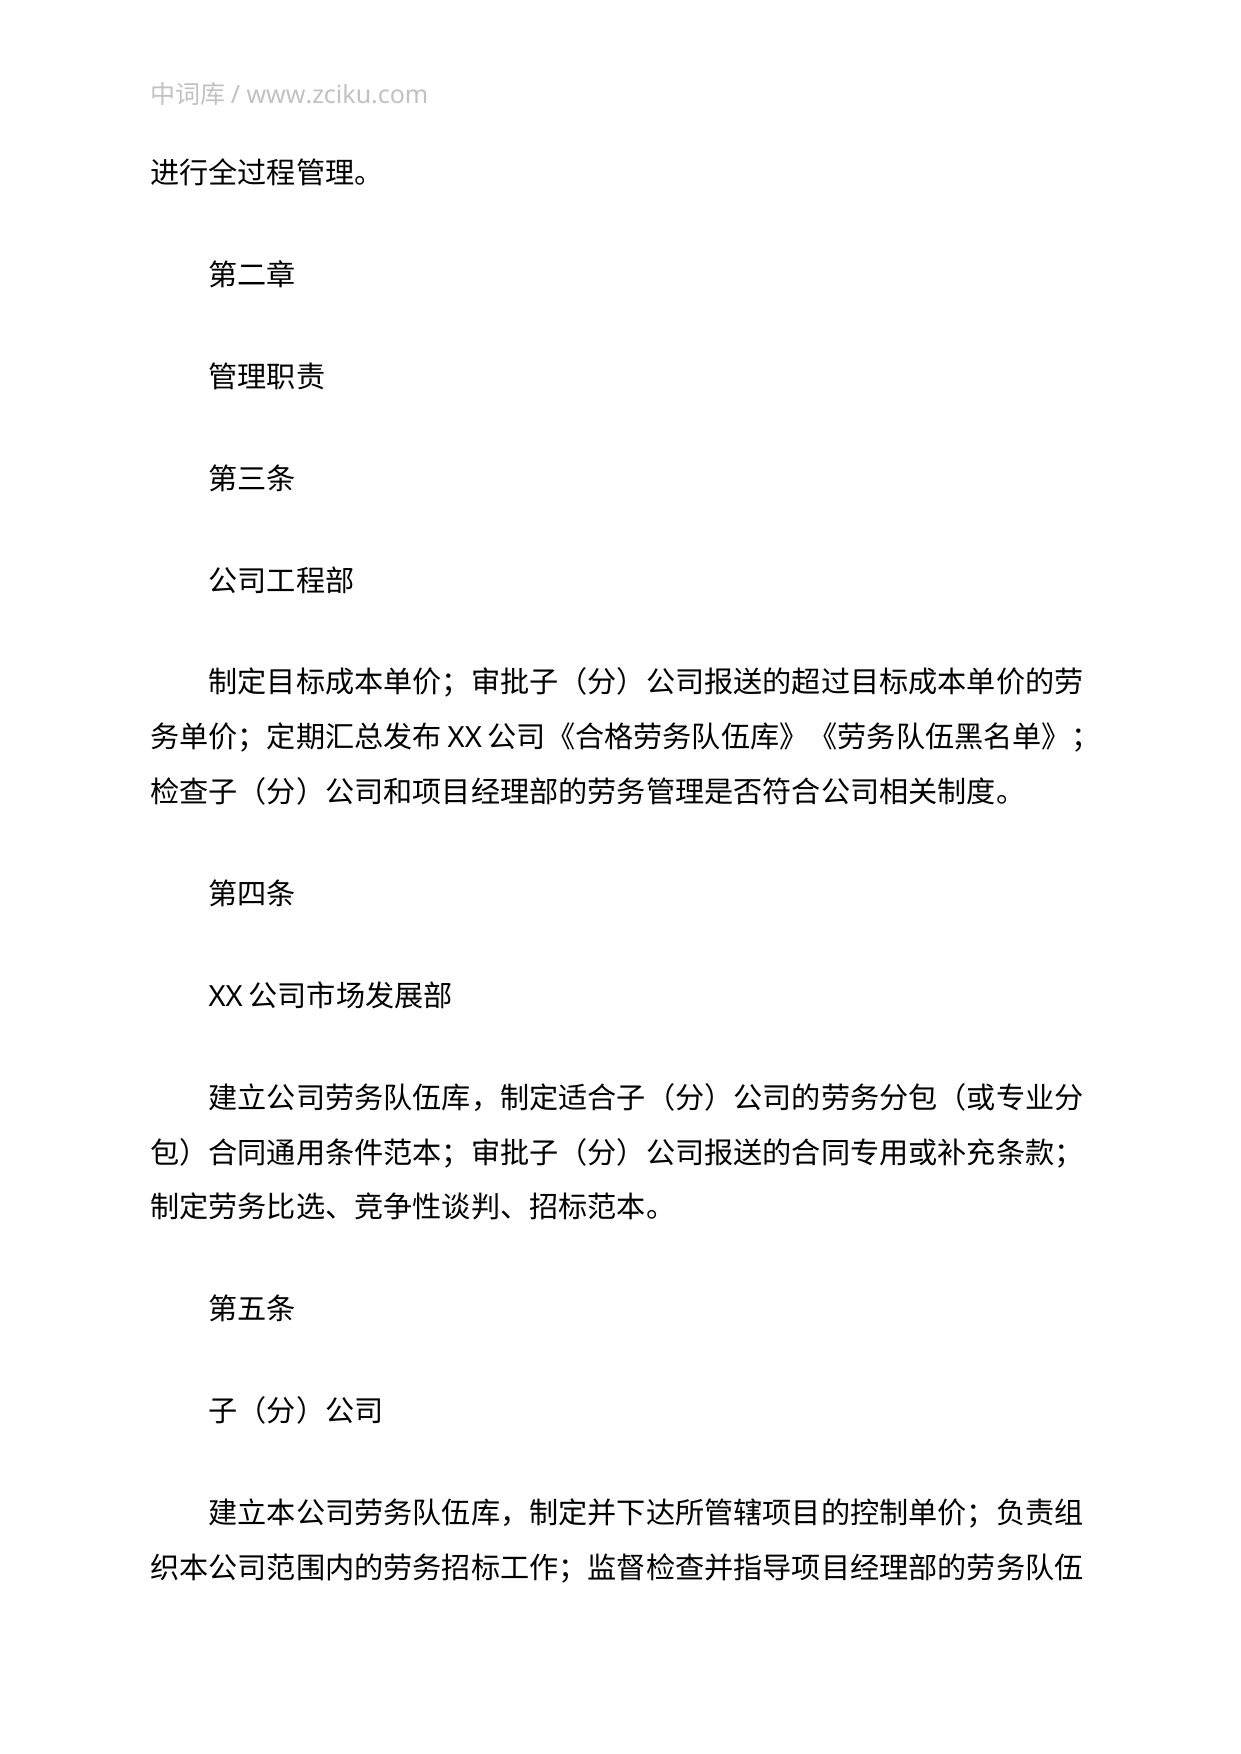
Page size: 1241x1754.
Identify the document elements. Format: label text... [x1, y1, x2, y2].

text 管理职责 [150, 353, 1090, 396]
text XX公司市场发展部 [150, 972, 1090, 1015]
text 第四条 [150, 871, 1090, 913]
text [150, 1489, 1090, 1587]
text 第三条 [150, 455, 1090, 498]
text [150, 150, 1090, 192]
text 子（分）公司 [150, 1388, 1090, 1430]
text 公司工程部 [150, 557, 1090, 599]
text 第二章 [150, 252, 1090, 294]
text 建立公司劳务队伍库，制定适合子（分）公司的劳务分包（或专业分包）合同通用条件范本；审批子（分）公司报送的合同专用或补充条款；制定劳务比选、竞争性谈判、招标范本。 [150, 1074, 1090, 1226]
text 第五条 [150, 1286, 1090, 1328]
text 制定目标成本单价；审批子（分）公司报送的超过目标成本单价的劳务单价；定期汇总发布XX公司《合格劳务队伍库》《劳务队伍黑名单》；检查子（分）公司和项目经理部的劳务管理是否符合公司相关制度。 [150, 659, 1090, 811]
